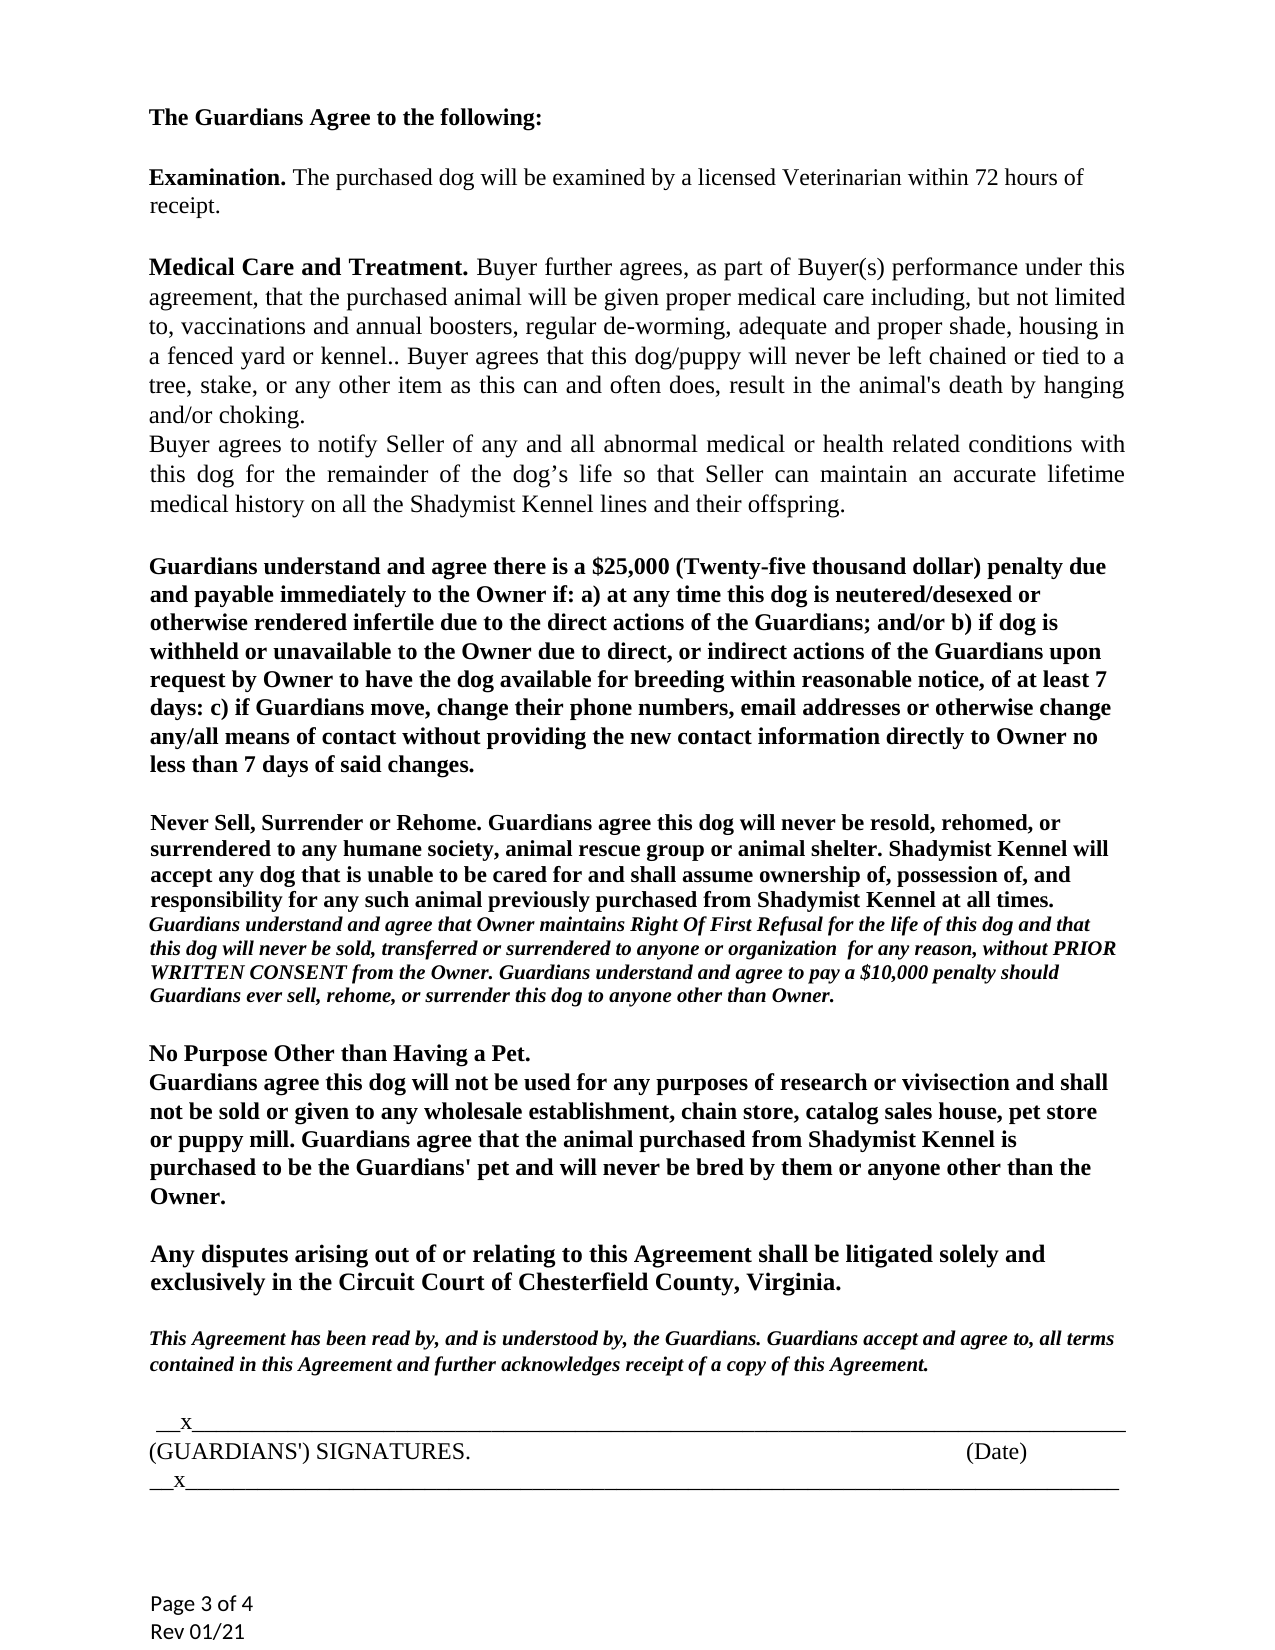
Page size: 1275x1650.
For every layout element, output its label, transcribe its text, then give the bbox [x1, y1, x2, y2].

text Medical Care and Treatment. Buyer further agrees, as part of Buyer(s) performance under this agreement, that the purchased animal will be given proper medical care including, but not limited to, vaccinations and annual boosters, regular de-worming, adequate and proper shade, housing in a fenced yard or kennel.. Buyer agrees that this dog/puppy will never be left chained or tied to a tree, stake, or any other item as this can and often does, result in the animal's death by hanging and/or choking. [148, 252, 1126, 429]
text Guardians understand and agree there is a $25,000 (Twenty-five thousand dollar) penalty due and payable immediately to the Owner if: a) at any time this dog is neutered/desexed or otherwise rendered infertile due to the direct actions of the Guardians; and/or b) if dog is withheld or unavailable to the Owner due to direct, or indirect actions of the Guardians upon request by Owner to have the dog available for breeding within reasonable notice, of at least 7 days: c) if Guardians move, change their phone numbers, email addresses or otherwise change any/all means of contact without providing the new contact information directly to Owner no less than 7 days of said changes. [148, 552, 1127, 778]
text (GUARDIANS') SIGNATURES. (Date) __x______________________________________________________________________________ [148, 1437, 1124, 1493]
text Any disputes arising out of or relating to this Agreement shall be litigated solely and exclusively in the Circuit Court of Chesterfield County, Virginia. [150, 1240, 1130, 1296]
text No Purpose Other than Having a Pet. [148, 1039, 1127, 1067]
text Never Sell, Surrender or Rehome. Guardians agree this dog will never be resold, rehomed, or surrendered to any humane society, animal rescue group or animal shelter. Shadymist Kennel will accept any dog that is unable to be cared for and shall assume ownership of, possession of, and responsibility for any such animal previously purchased from Shadymist Kennel at all times. [150, 809, 1130, 913]
text __x______________________________________________________________________________ [150, 1407, 1130, 1434]
text Guardians understand and agree that Owner maintains Right Of First Refusal for the life of this dog and that this dog will never be sold, transferred or surrendered to anyone or organization for any reason, without PRIOR WRITTEN CONSENT from the Owner. Guardians understand and agree to pay a $10,000 penalty should Guardians ever sell, rehome, or surrender this dog to anyone other than Owner. [148, 913, 1128, 1007]
text Examination. The purchased dog will be examined by a licensed Veterinarian within 72 hours of receipt. [148, 162, 1124, 218]
text Buyer agrees to notify Seller of any and all abnormal medical or health related conditions with this dog for the remainder of the dog’s life so that Seller can maintain an accurate lifetime medical history on all the Shadymist Kennel lines and their offspring. [148, 429, 1126, 517]
text This Agreement has been read by, and is understood by, the Guardians. Guardians accept and agree to, all terms contained in this Agreement and further acknowledges receipt of a copy of this Agreement. [148, 1326, 1128, 1377]
text The Guardians Agree to the following: [148, 103, 1127, 131]
text Guardians agree this dog will not be used for any purposes of research or vivisection and shall not be sold or given to any wholesale establishment, chain store, catalog sales house, pet store or puppy mill. Guardians agree that the animal purchased from Shadymist Kennel is purchased to be the Guardians' pet and will never be bred by them or anyone other than the Owner. [148, 1068, 1127, 1209]
